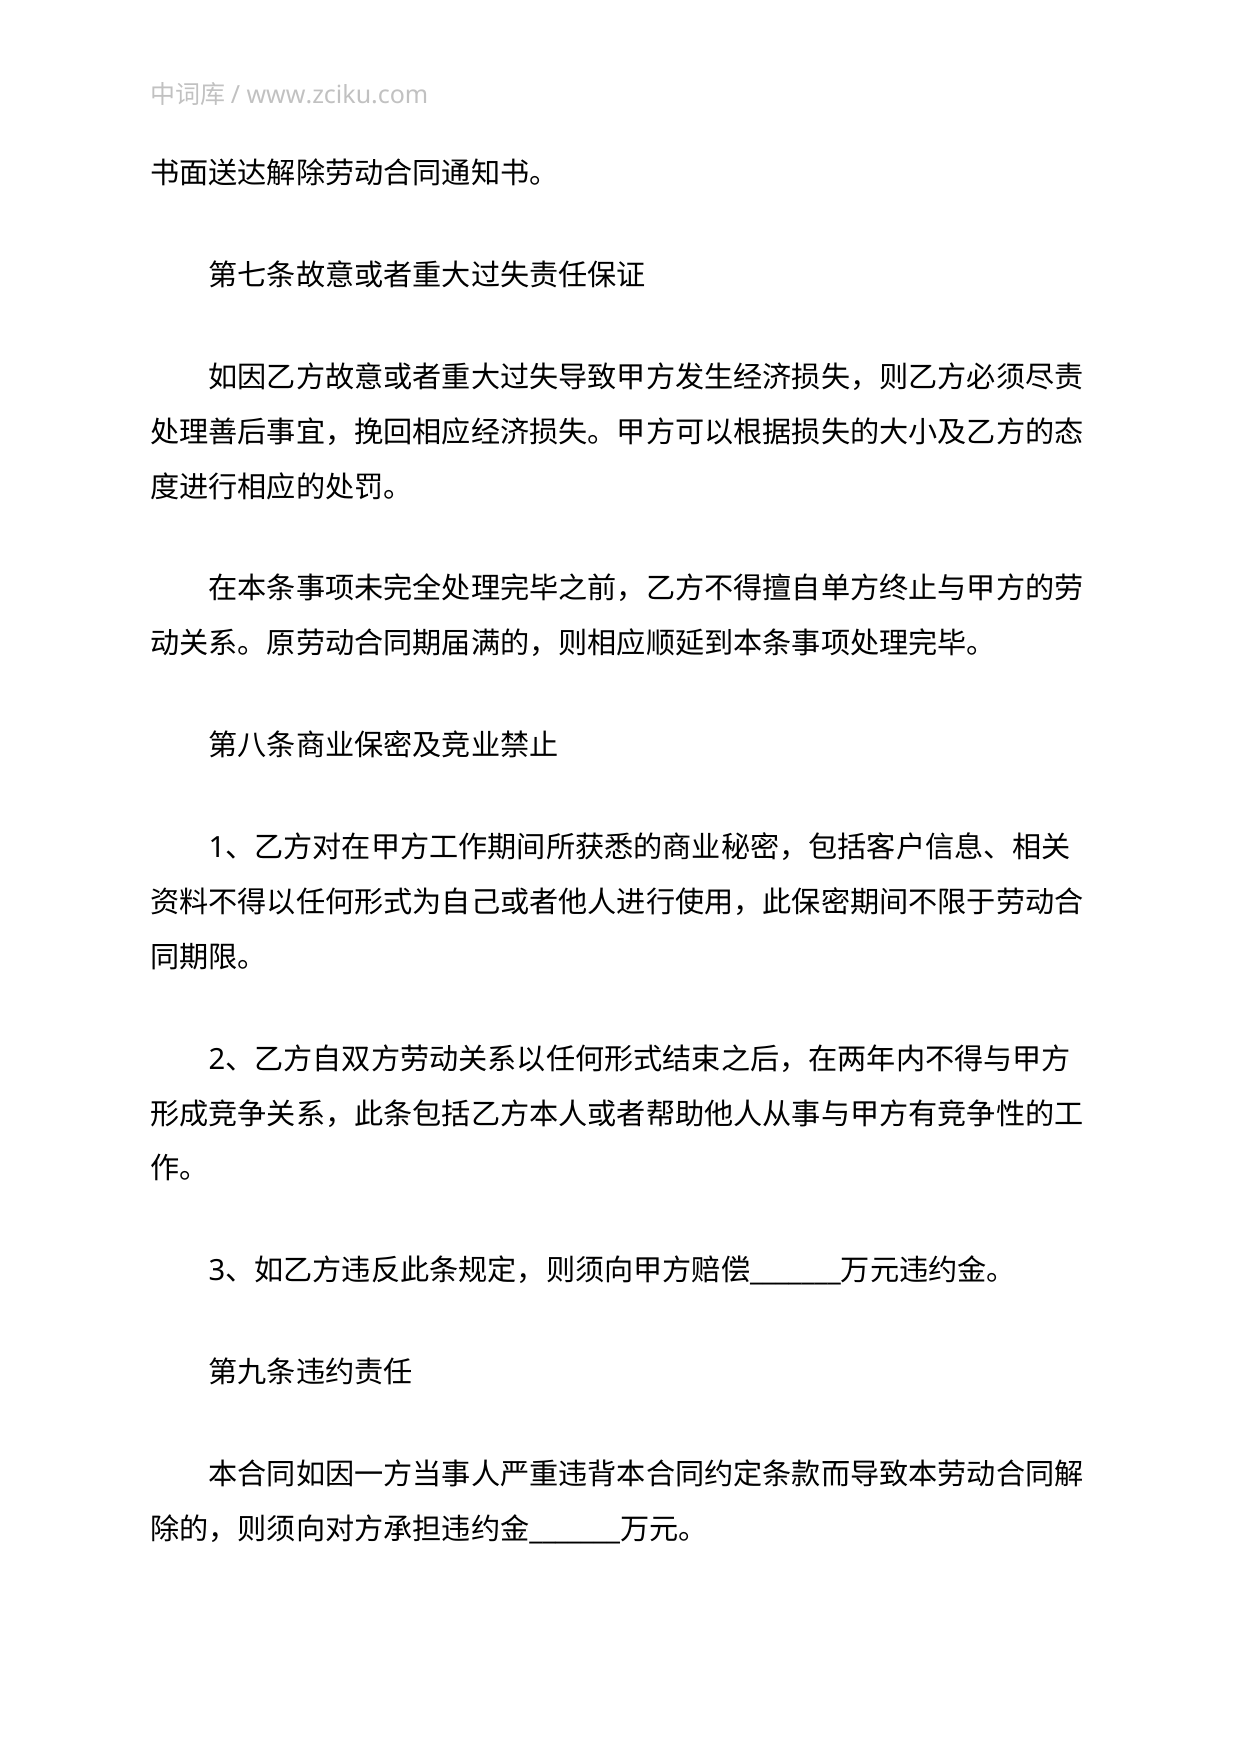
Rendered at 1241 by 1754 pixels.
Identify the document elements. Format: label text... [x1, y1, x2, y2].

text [150, 150, 1090, 192]
text 第七条故意或者重大过失责任保证 [150, 252, 1090, 294]
text 第九条违约责任 [150, 1349, 1090, 1391]
text 3、如乙方违反此条规定，则须向甲方赔偿_______万元违约金。 [150, 1247, 1090, 1289]
text 如因乙方故意或者重大过失导致甲方发生经济损失，则乙方必须尽责处理善后事宜，挽回相应经济损失。甲方可以根据损失的大小及乙方的态度进行相应的处罚。 [150, 353, 1090, 506]
text 第八条商业保密及竞业禁止 [150, 722, 1090, 764]
text 本合同如因一方当事人严重违背本合同约定条款而导致本劳动合同解除的，则须向对方承担违约金_______万元。 [150, 1451, 1090, 1548]
text 1、乙方对在甲方工作期间所获悉的商业秘密，包括客户信息、相关资料不得以任何形式为自己或者他人进行使用，此保密期间不限于劳动合同期限。 [150, 823, 1090, 976]
text 2、乙方自双方劳动关系以任何形式结束之后，在两年内不得与甲方形成竞争关系，此条包括乙方本人或者帮助他人从事与甲方有竞争性的工作。 [150, 1035, 1090, 1187]
text 在本条事项未完全处理完毕之前，乙方不得擅自单方终止与甲方的劳动关系。原劳动合同期届满的，则相应顺延到本条事项处理完毕。 [150, 565, 1090, 662]
